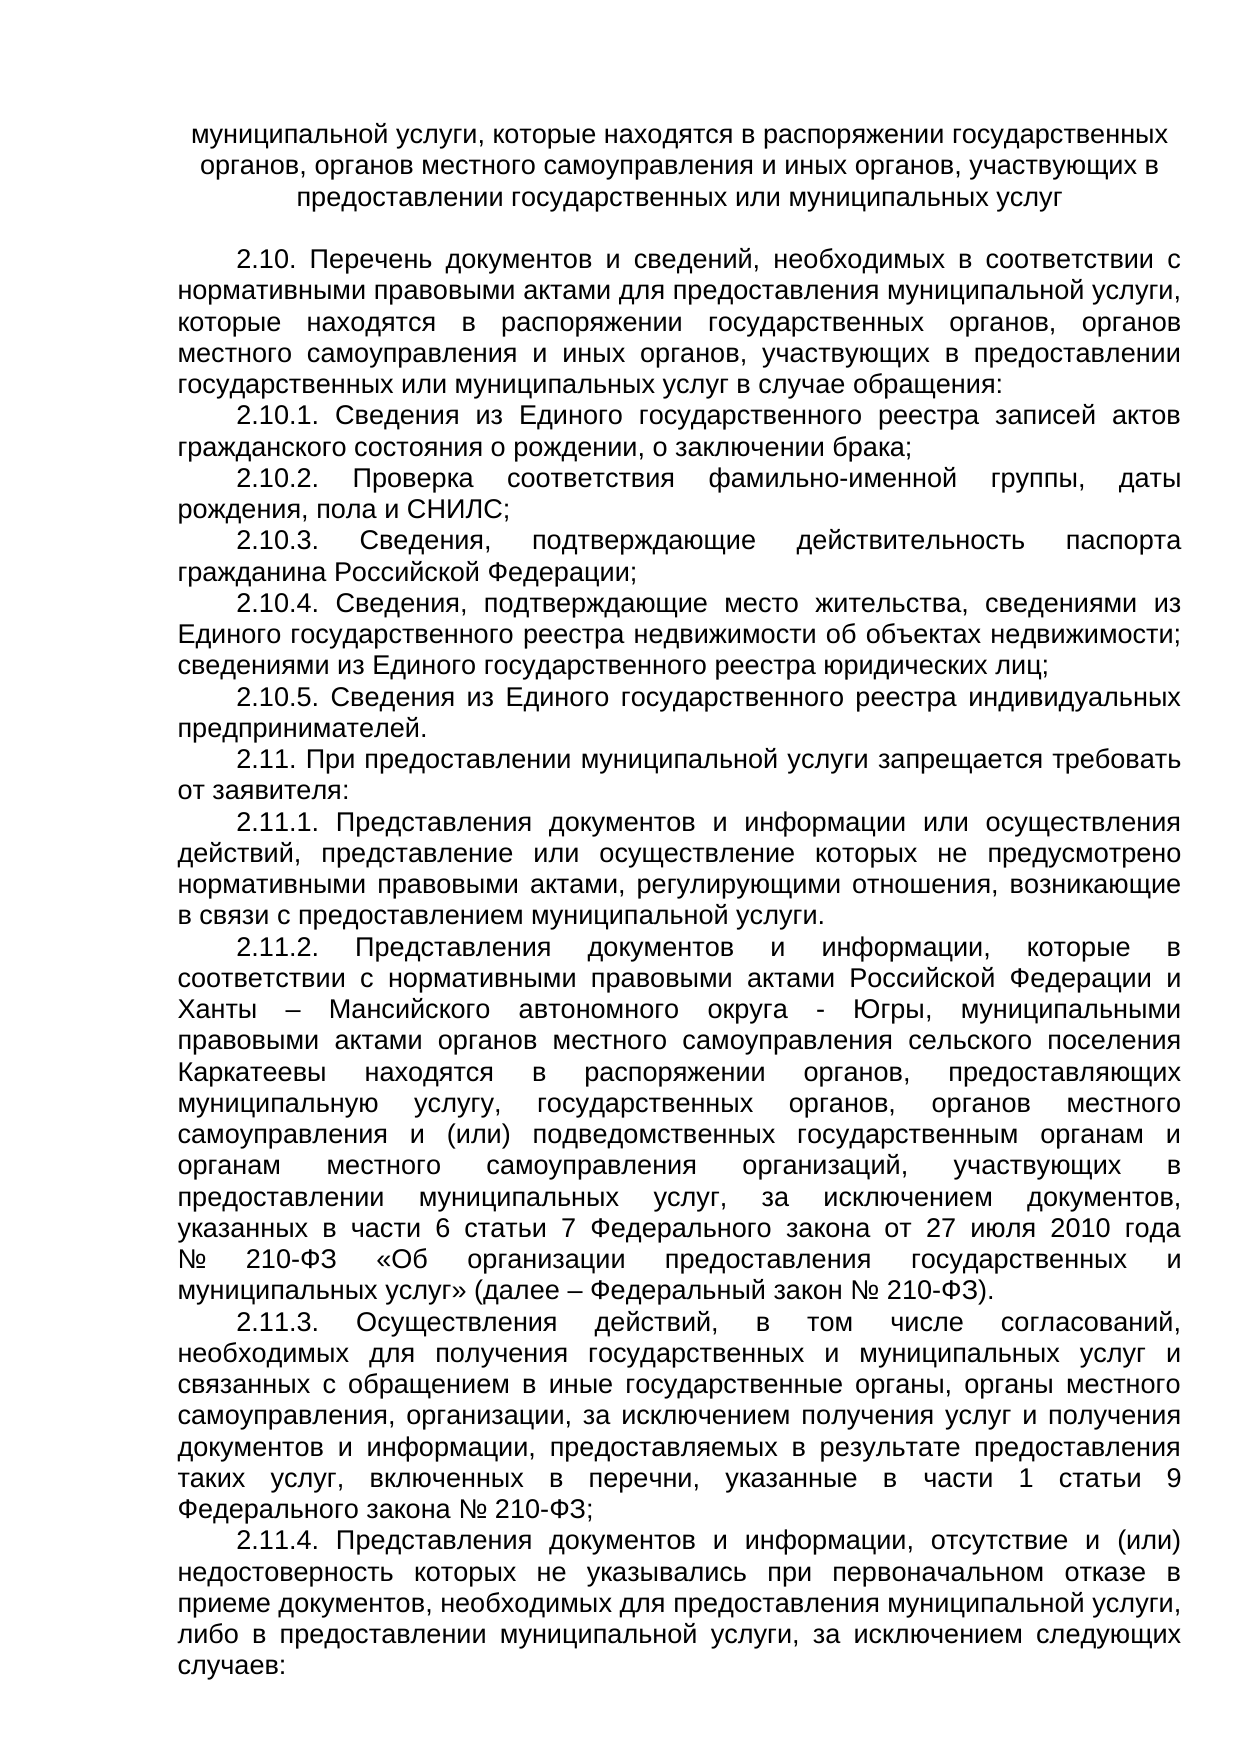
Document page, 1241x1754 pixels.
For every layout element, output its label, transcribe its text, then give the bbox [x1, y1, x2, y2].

text 2.11.1. Представления документов и информации или осуществления действий, представление или осуществление которых не предусмотрено нормативными правовыми актами, регулирующими отношения, возникающие в связи с предоставлением муниципальной услуги. [177, 806, 1182, 931]
text 2.11.2. Представления документов и информации, которые в соответствии с нормативными правовыми актами Российской Федерации и Ханты – Мансийского автономного округа - Югры, муниципальными правовыми актами органов местного самоуправления сельского поселения Каркатеевы находятся в распоряжении органов, предоставляющих муниципальную услугу, государственных органов, органов местного самоуправления и (или) подведомственных государственным органам и органам местного самоуправления организаций, участвующих в предоставлении муниципальных услуг, за исключением документов, указанных в части 6 статьи 7 Федерального закона от 27 июля 2010 года № 210-ФЗ «Об организации предоставления государственных и муниципальных услуг» (далее – Федеральный закон № 210-ФЗ). [177, 931, 1182, 1306]
text 2.11.4. Представления документов и информации, отсутствие и (или) недостоверность которых не указывались при первоначальном отказе в приеме документов, необходимых для предоставления муниципальной услуги, либо в предоставлении муниципальной услуги, за исключением следующих случаев: [177, 1524, 1182, 1681]
text 2.10.3. Сведения, подтверждающие действительность паспорта гражданина Российской Федерации; [177, 524, 1182, 587]
text 2.10. Перечень документов и сведений, необходимых в соответствии с нормативными правовыми актами для предоставления муниципальной услуги, которые находятся в распоряжении государственных органов, органов местного самоуправления и иных органов, участвующих в предоставлении государственных или муниципальных услуг в случае обращения: [177, 243, 1182, 399]
text 2.11. При предоставлении муниципальной услуги запрещается требовать от заявителя: [177, 743, 1182, 806]
text 2.10.5. Сведения из Единого государственного реестра индивидуальных предпринимателей. [177, 681, 1182, 743]
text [177, 118, 1182, 212]
text 2.11.3. Осуществления действий, в том числе согласований, необходимых для получения государственных и муниципальных услуг и связанных с обращением в иные государственные органы, органы местного самоуправления, организации, за исключением получения услуг и получения документов и информации, предоставляемых в результате предоставления таких услуг, включенных в перечни, указанные в части 1 статьи 9 Федерального закона № 210-ФЗ; [177, 1306, 1182, 1524]
text 2.10.1. Сведения из Единого государственного реестра записей актов гражданского состояния о рождении, о заключении брака; [177, 399, 1182, 462]
text 2.10.2. Проверка соответствия фамильно-именной группы, даты рождения, пола и СНИЛС; [177, 462, 1182, 524]
text 2.10.4. Сведения, подтверждающие место жительства, сведениями из Единого государственного реестра недвижимости об объектах недвижимости; сведениями из Единого государственного реестра юридических лиц; [177, 587, 1182, 681]
